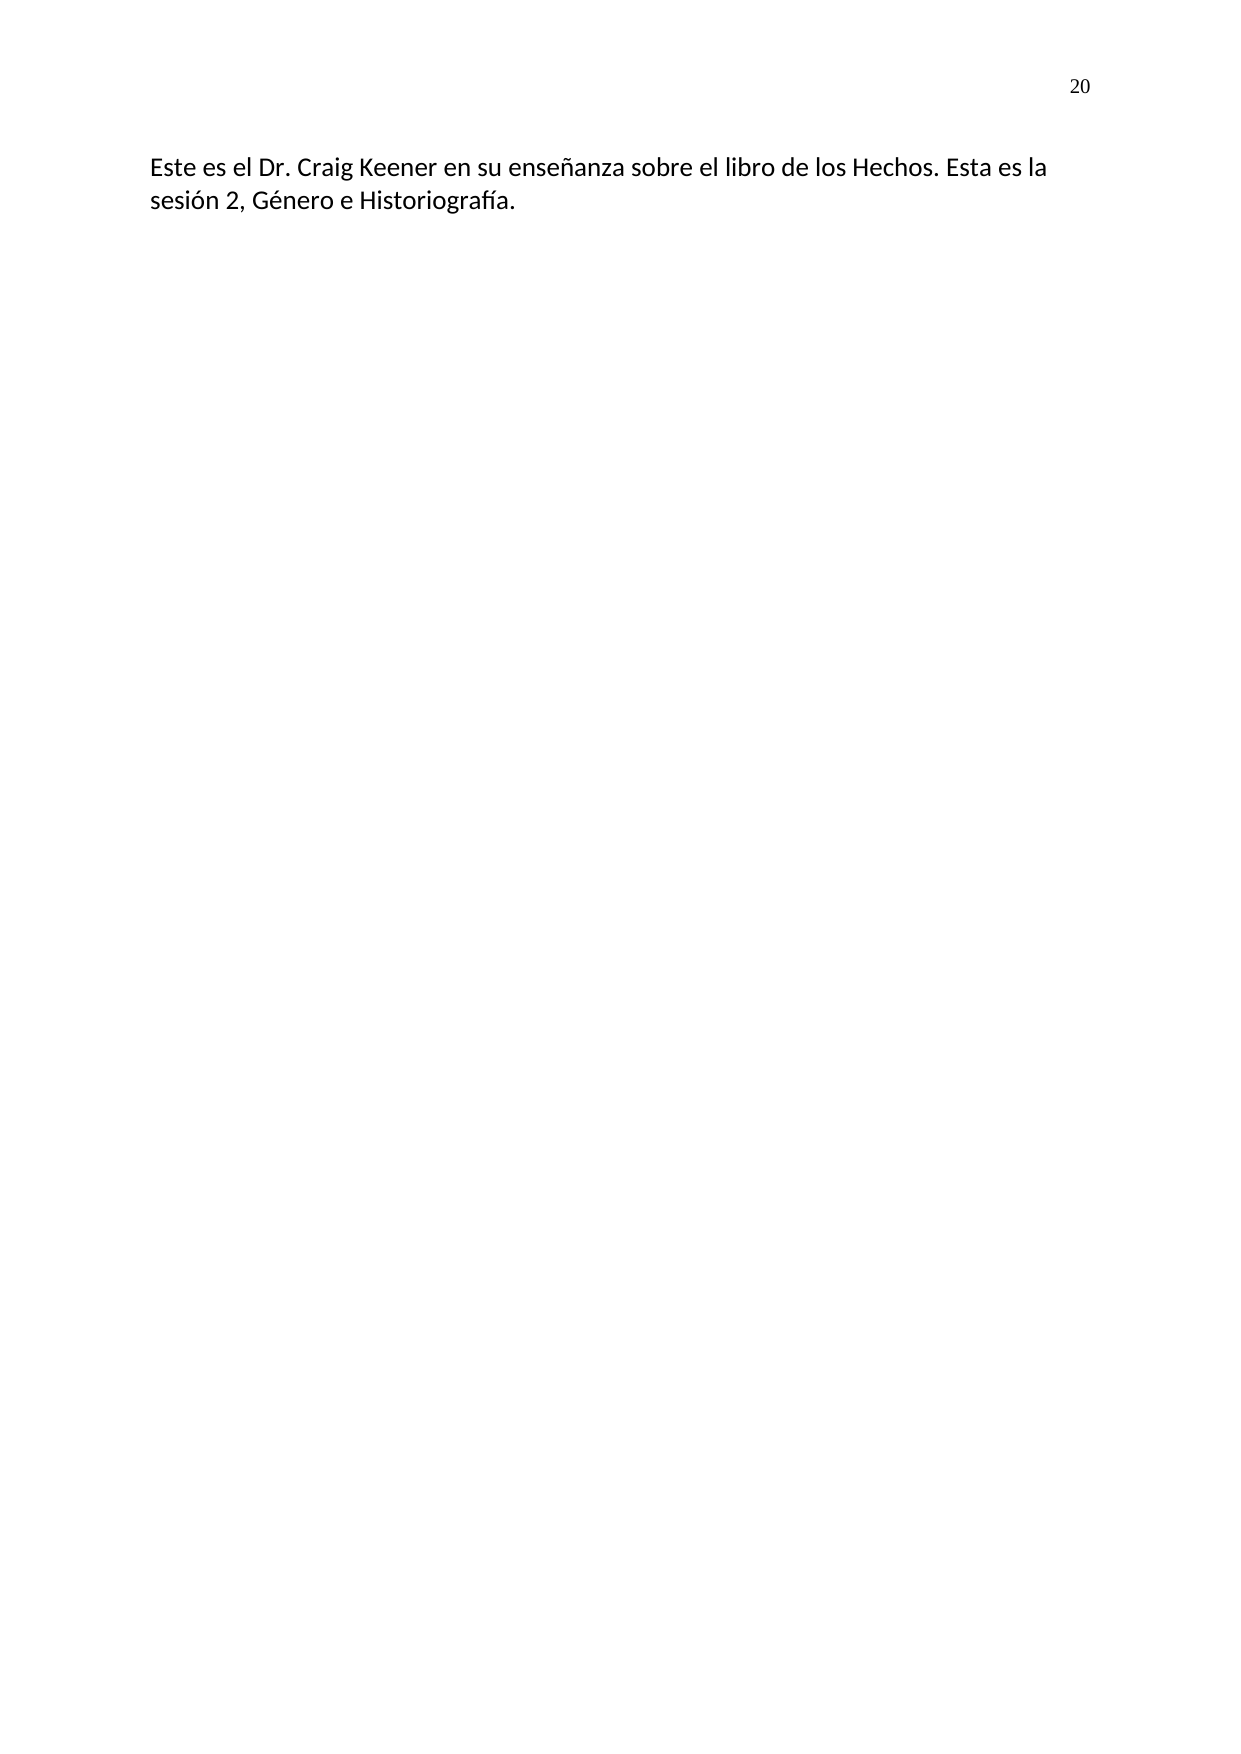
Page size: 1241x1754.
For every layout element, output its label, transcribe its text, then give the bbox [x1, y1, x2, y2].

text Este es el Dr. Craig Keener en su enseñanza sobre el libro de los Hechos. Esta es la sesión 2, Género e Historiografía. [150, 150, 1090, 216]
